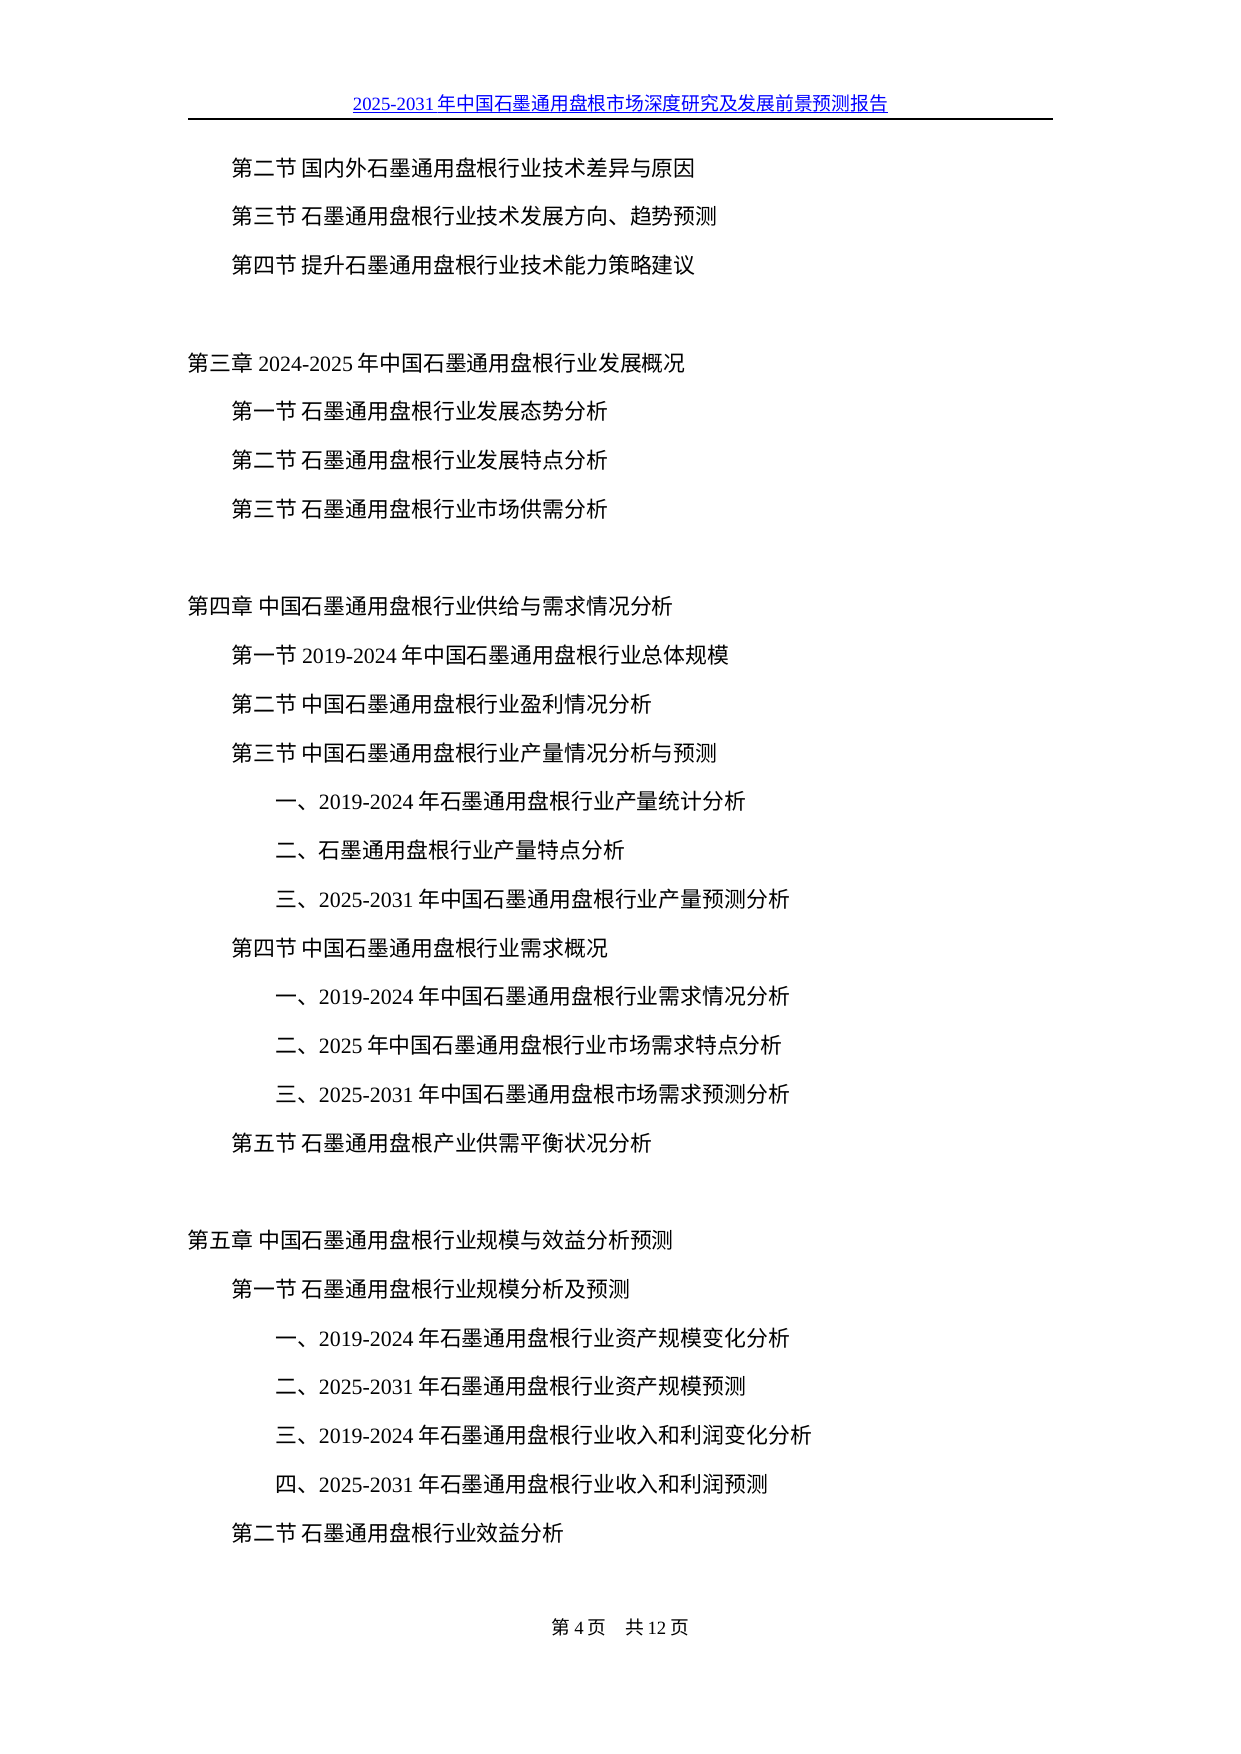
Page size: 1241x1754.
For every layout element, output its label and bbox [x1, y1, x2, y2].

text [187, 150, 1053, 1548]
